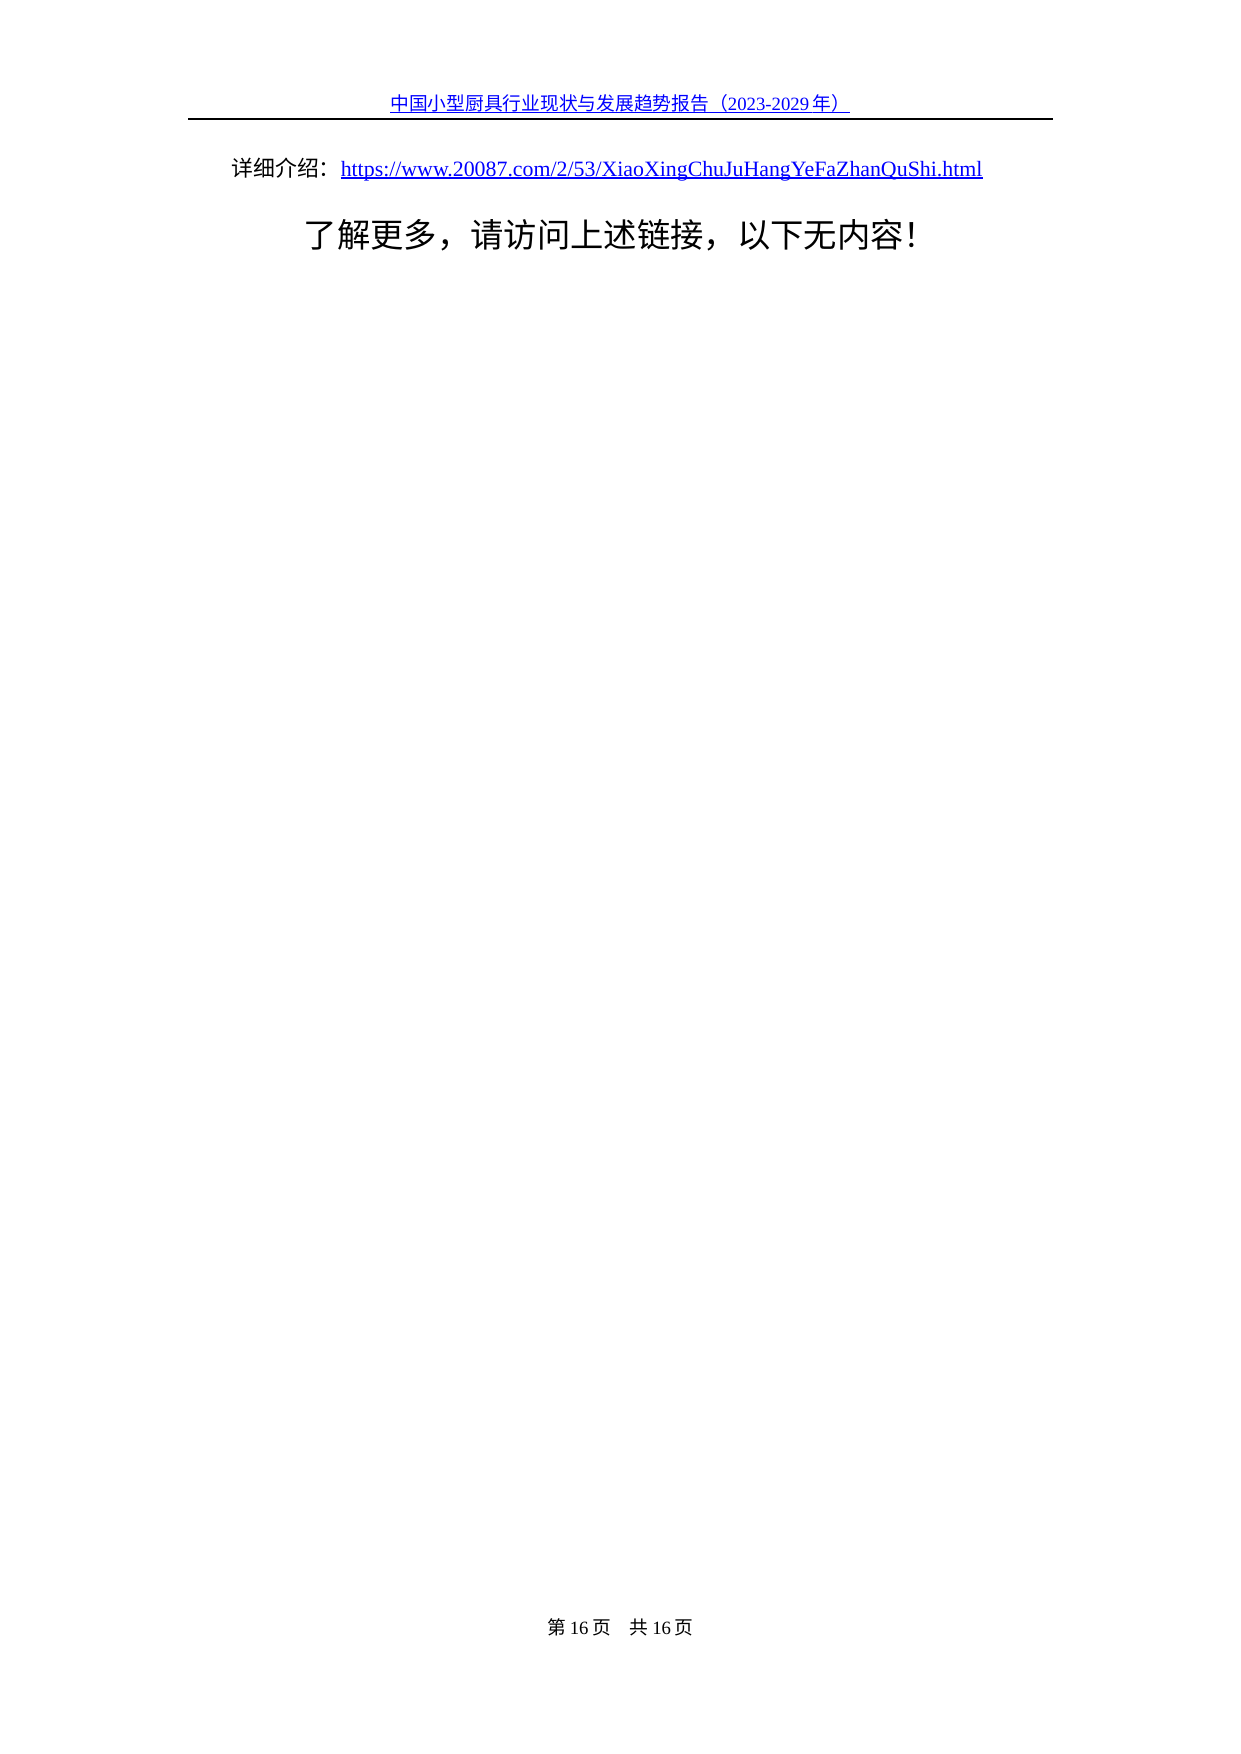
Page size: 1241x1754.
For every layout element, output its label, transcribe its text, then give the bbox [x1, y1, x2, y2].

text 详细介绍：https://www.20087.com/2/53/XiaoXingChuJuHangYeFaZhanQuShi.html [187, 150, 1053, 183]
title 了解更多，请访问上述链接，以下无内容！ [187, 200, 1053, 265]
